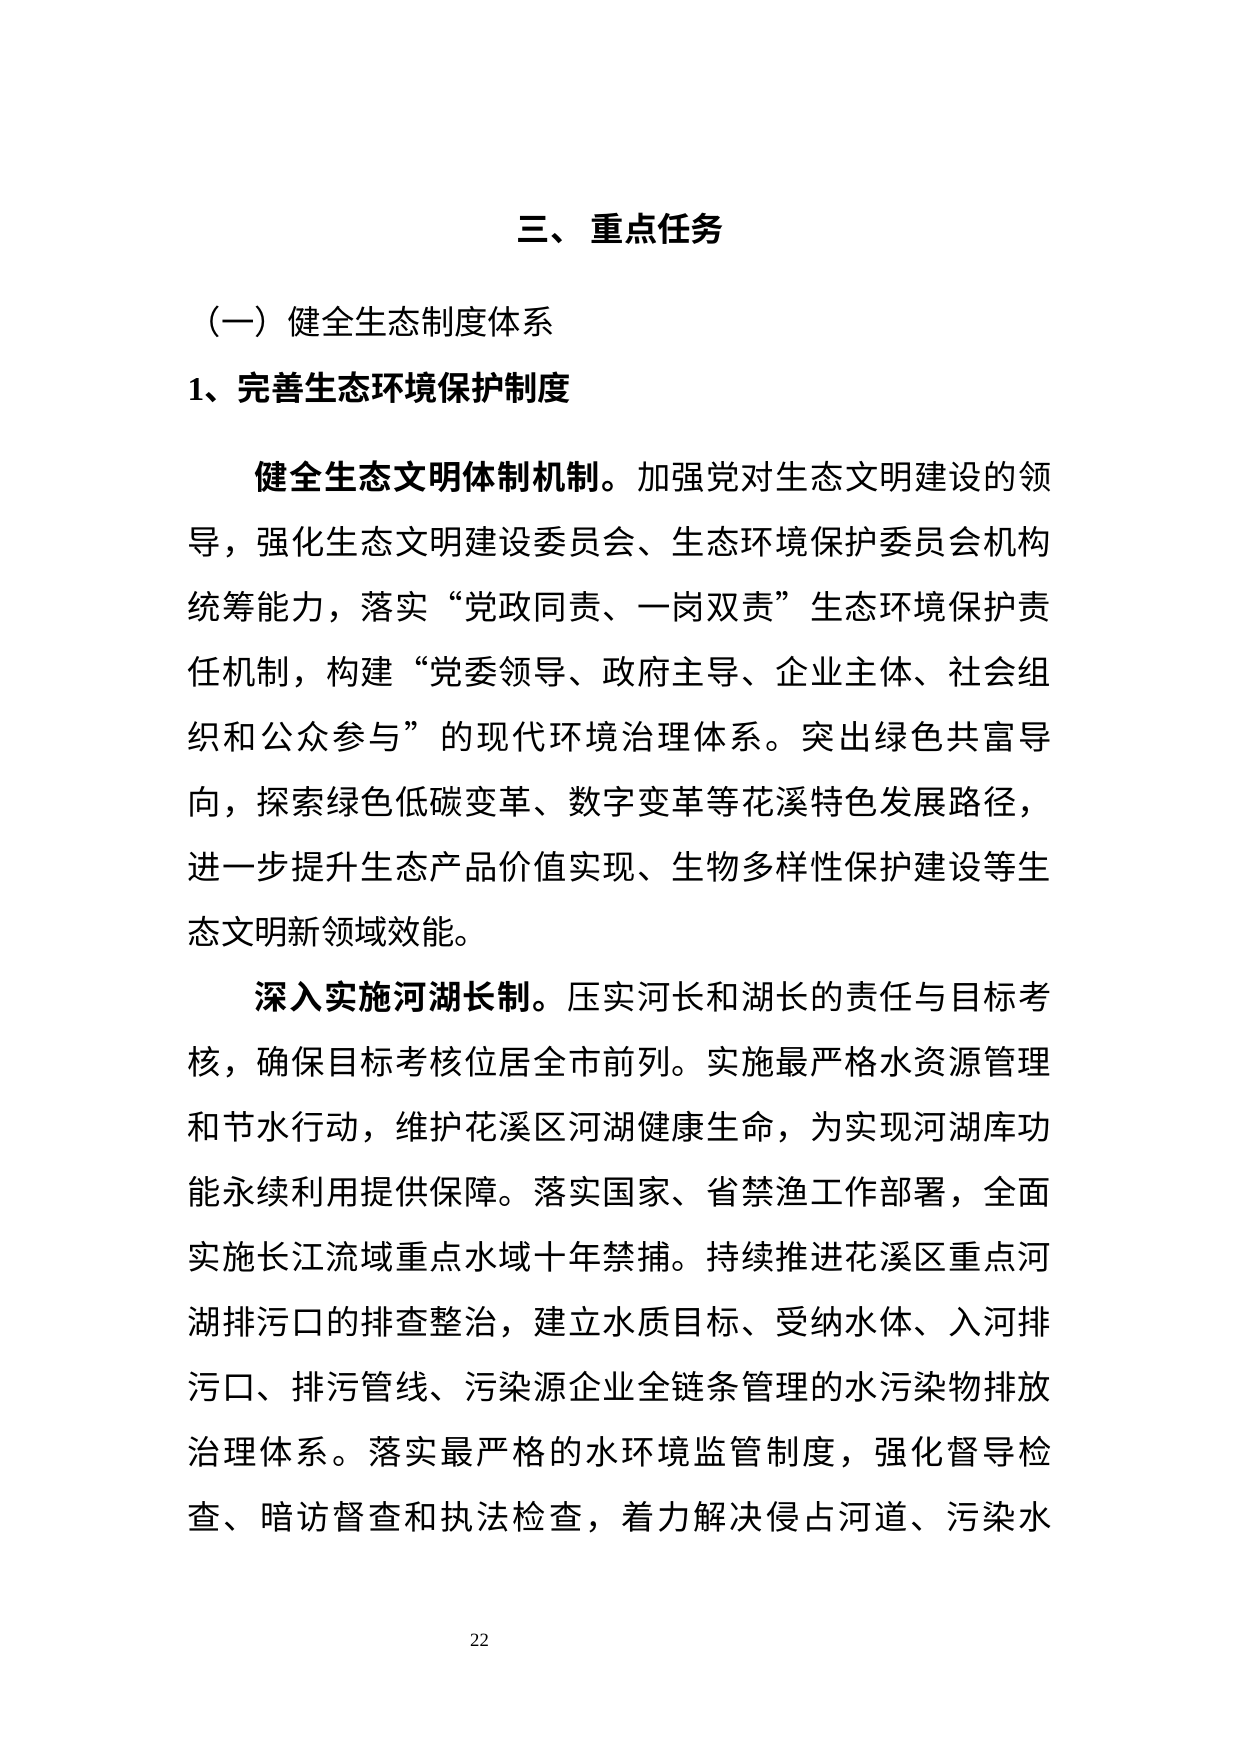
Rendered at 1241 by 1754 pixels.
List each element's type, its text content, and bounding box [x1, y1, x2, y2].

list 健全生态文明体制机制。加强党对生态文明建设的领导，强化生态文明建设委员会、生态环境保护委员会机构统筹能力，落实“党政同责、一岗双责”生态环境保护责任机制，构建“党委领导、政府主导、企业主体、社会组织和公众参与”的现代环境治理体系。突出绿色共富导向，探索绿色低碳变革、数字变革等花溪特色发展路径，进一步提升生态产品价值实现、生物多样性保护建设等生态文明新领域效能。 [187, 442, 1053, 962]
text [187, 962, 1053, 1547]
subtitle 三、 重点任务 [187, 194, 1053, 259]
subtitle （一）健全生态制度体系 [187, 284, 1053, 347]
text 1、完善生态环境保护制度 [187, 353, 1053, 418]
